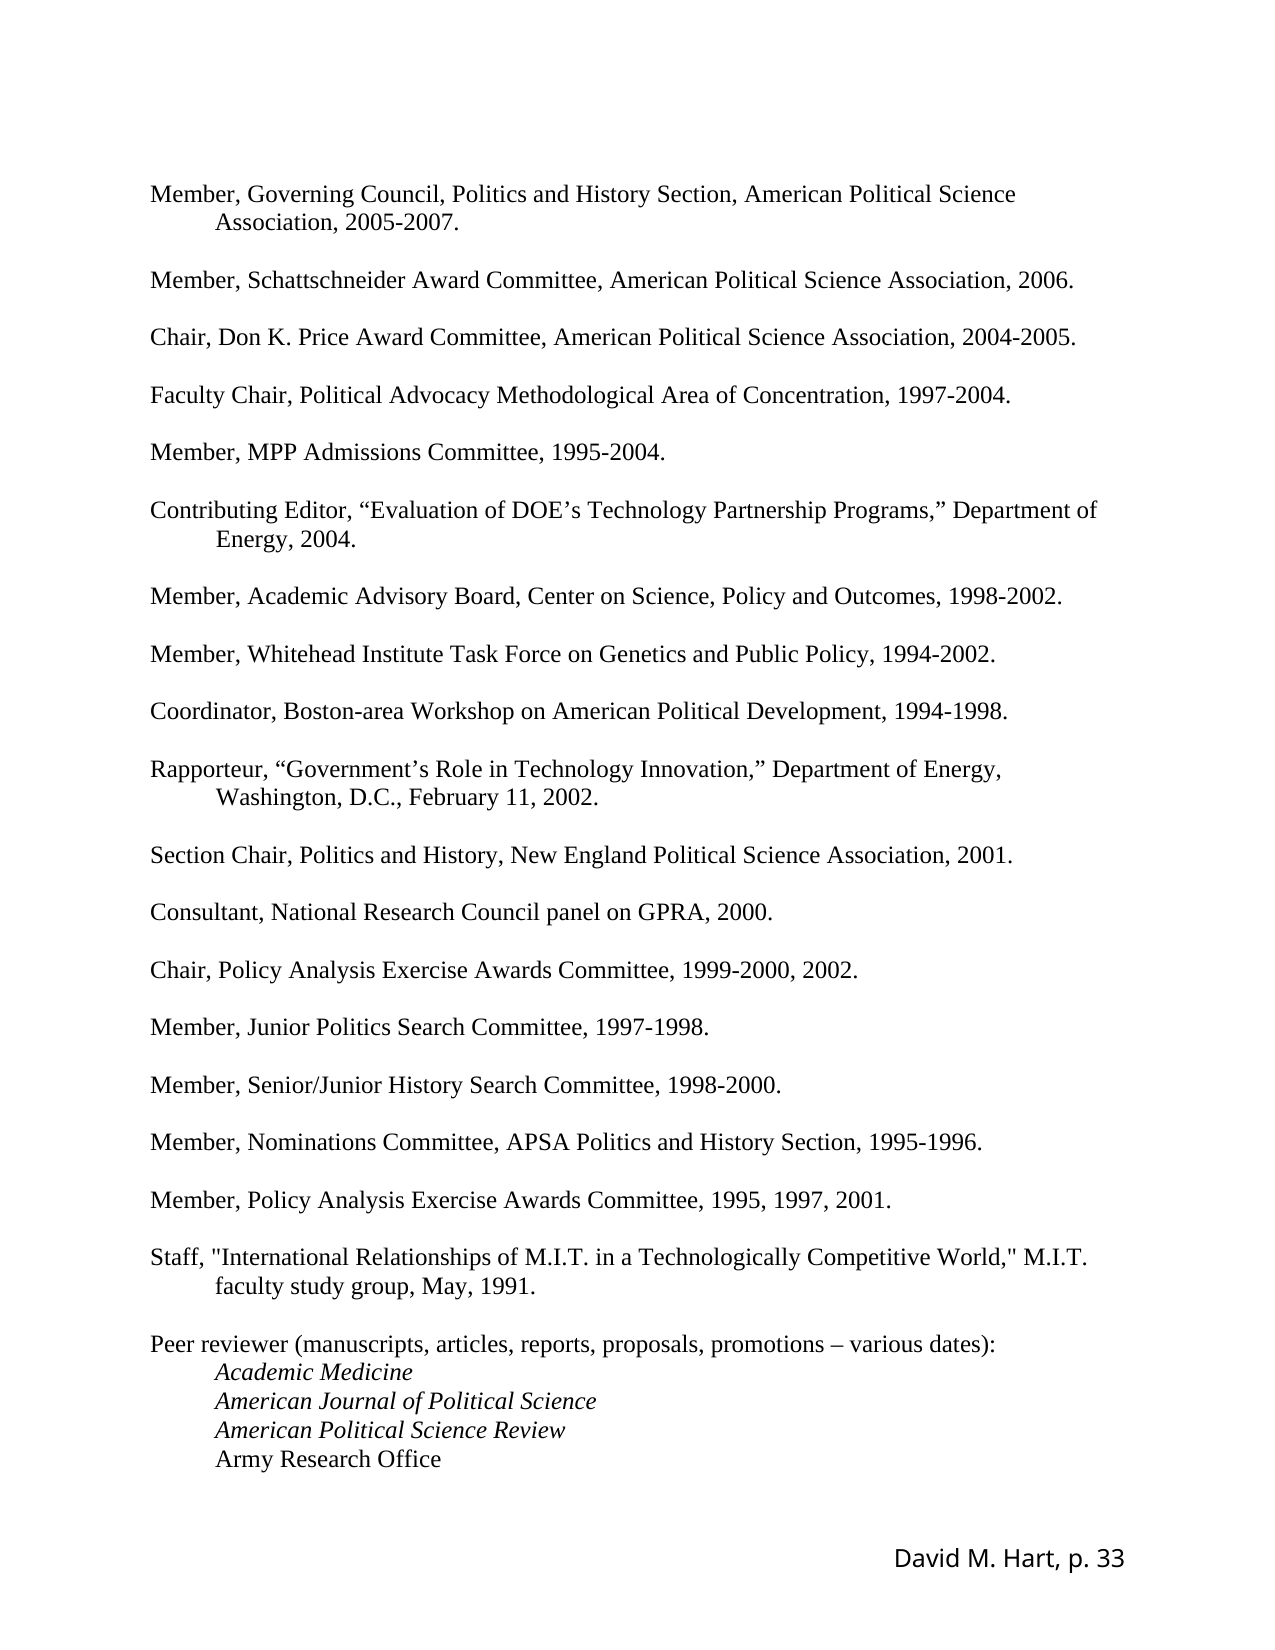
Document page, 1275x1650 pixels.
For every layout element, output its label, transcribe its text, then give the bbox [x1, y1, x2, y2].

text Member, Nominations Committee, APSA Politics and History Section, 1995-1996. [150, 1127, 1125, 1156]
text Faculty Chair, Political Advocacy Methodological Area of Concentration, 1997-2004. [150, 380, 1125, 409]
text Member, Schattschneider Award Committee, American Political Science Association, 2006. [150, 265, 1125, 294]
text American Journal of Political Science [215, 1386, 1125, 1415]
text Contributing Editor, “Evaluation of DOE’s Technology Partnership Programs,” Department of Energy, 2004. [150, 495, 1125, 552]
text Member, Policy Analysis Exercise Awards Committee, 1995, 1997, 2001. [150, 1185, 1125, 1214]
text Chair, Policy Analysis Exercise Awards Committee, 1999-2000, 2002. [150, 955, 1125, 984]
text Member, Junior Politics Search Committee, 1997-1998. [150, 1012, 1125, 1041]
text Member, Senior/Junior History Search Committee, 1998-2000. [150, 1070, 1125, 1099]
text Staff, "International Relationships of M.I.T. in a Technologically Competitive World," M.I.T. faculty study group, May, 1991. [150, 1242, 1125, 1300]
text Section Chair, Politics and History, Political Science Association, 2001. [150, 840, 1125, 869]
text Chair, Don K. Price Award Committee, American Political Science Association, 2004-2005. [150, 322, 1125, 351]
text Coordinator, Boston-area Workshop on American Political Development, 1994-1998. [150, 696, 1125, 725]
text American Political Science Review [215, 1415, 1125, 1444]
text Army Research Office [215, 1444, 1125, 1472]
text Rapporteur, “Government’s Role in Technology Innovation,” Department of Energy, Washington, D.C., . [150, 754, 1125, 811]
text Academic Medicine [215, 1357, 1125, 1386]
text Member, Academic Advisory Board, Center on Science, Policy and Outcomes, 1998-2002. [150, 581, 1125, 610]
text Member, MPP Admissions Committee, 1995-2004. [150, 437, 1125, 466]
text Member, Whitehead Institute Task Force on Genetics and Public Policy, 1994-2002. [150, 639, 1125, 667]
text Peer reviewer (manuscripts, articles, reports, proposals, promotions – various dates): [150, 1329, 1125, 1357]
text Member, Governing Council, Politics and History Section, American Political Science Association, 2005-2007. [150, 179, 1125, 236]
text Consultant, National Research Council panel on GPRA, 2000. [150, 897, 1125, 926]
